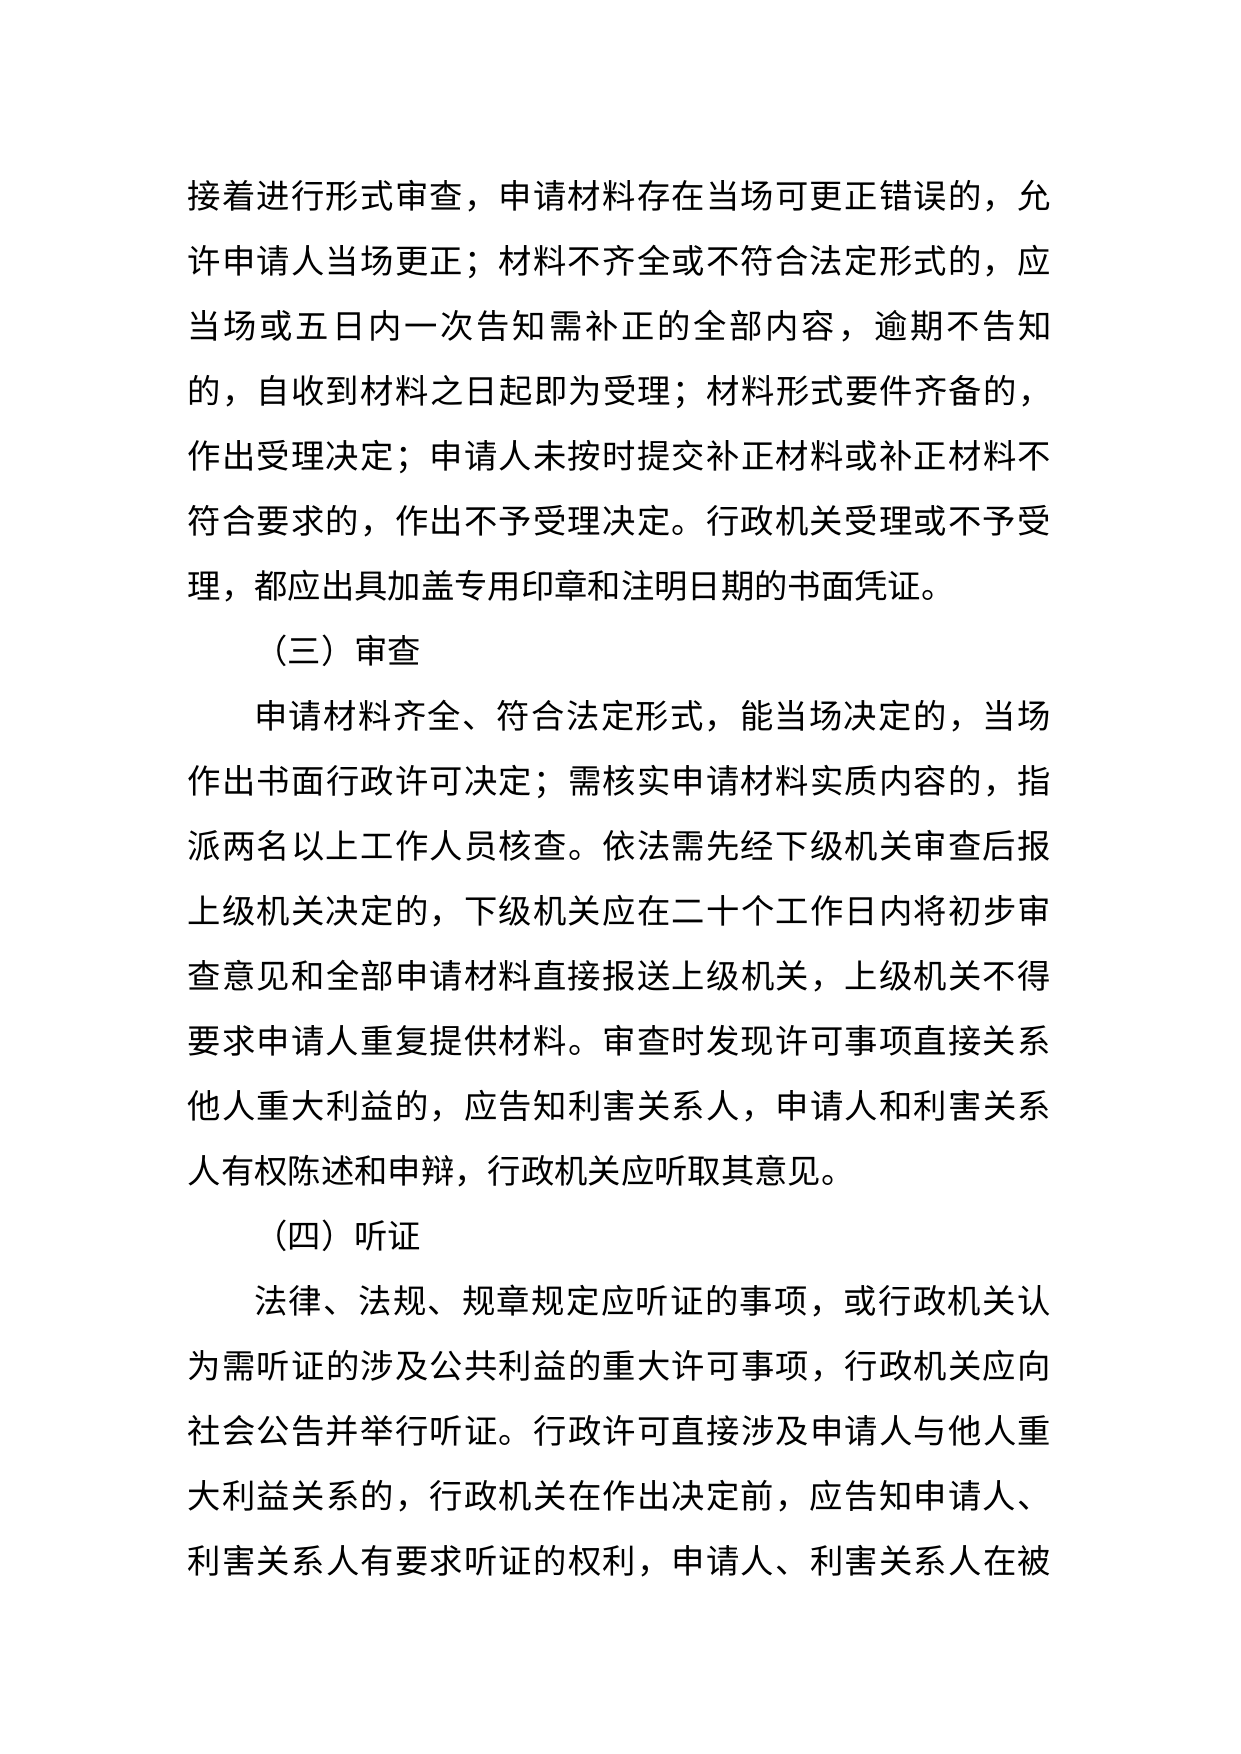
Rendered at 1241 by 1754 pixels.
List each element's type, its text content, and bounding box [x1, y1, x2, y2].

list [187, 162, 1053, 617]
list 申请材料齐全、符合法定形式，能当场决定的，当场作出书面行政许可决定；需核实申请材料实质内容的，指派两名以上工作人员核查。依法需先经下级机关审查后报上级机关决定的，下级机关应在二十个工作日内将初步审查意见和全部申请材料直接报送上级机关，上级机关不得要求申请人重复提供材料。审查时发现许可事项直接关系他人重大利益的，应告知利害关系人，申请人和利害关系人有权陈述和申辩，行政机关应听取其意见。 [187, 682, 1053, 1202]
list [187, 1267, 1053, 1592]
list （四）听证 [187, 1202, 1053, 1267]
list （三）审查 [187, 617, 1053, 682]
